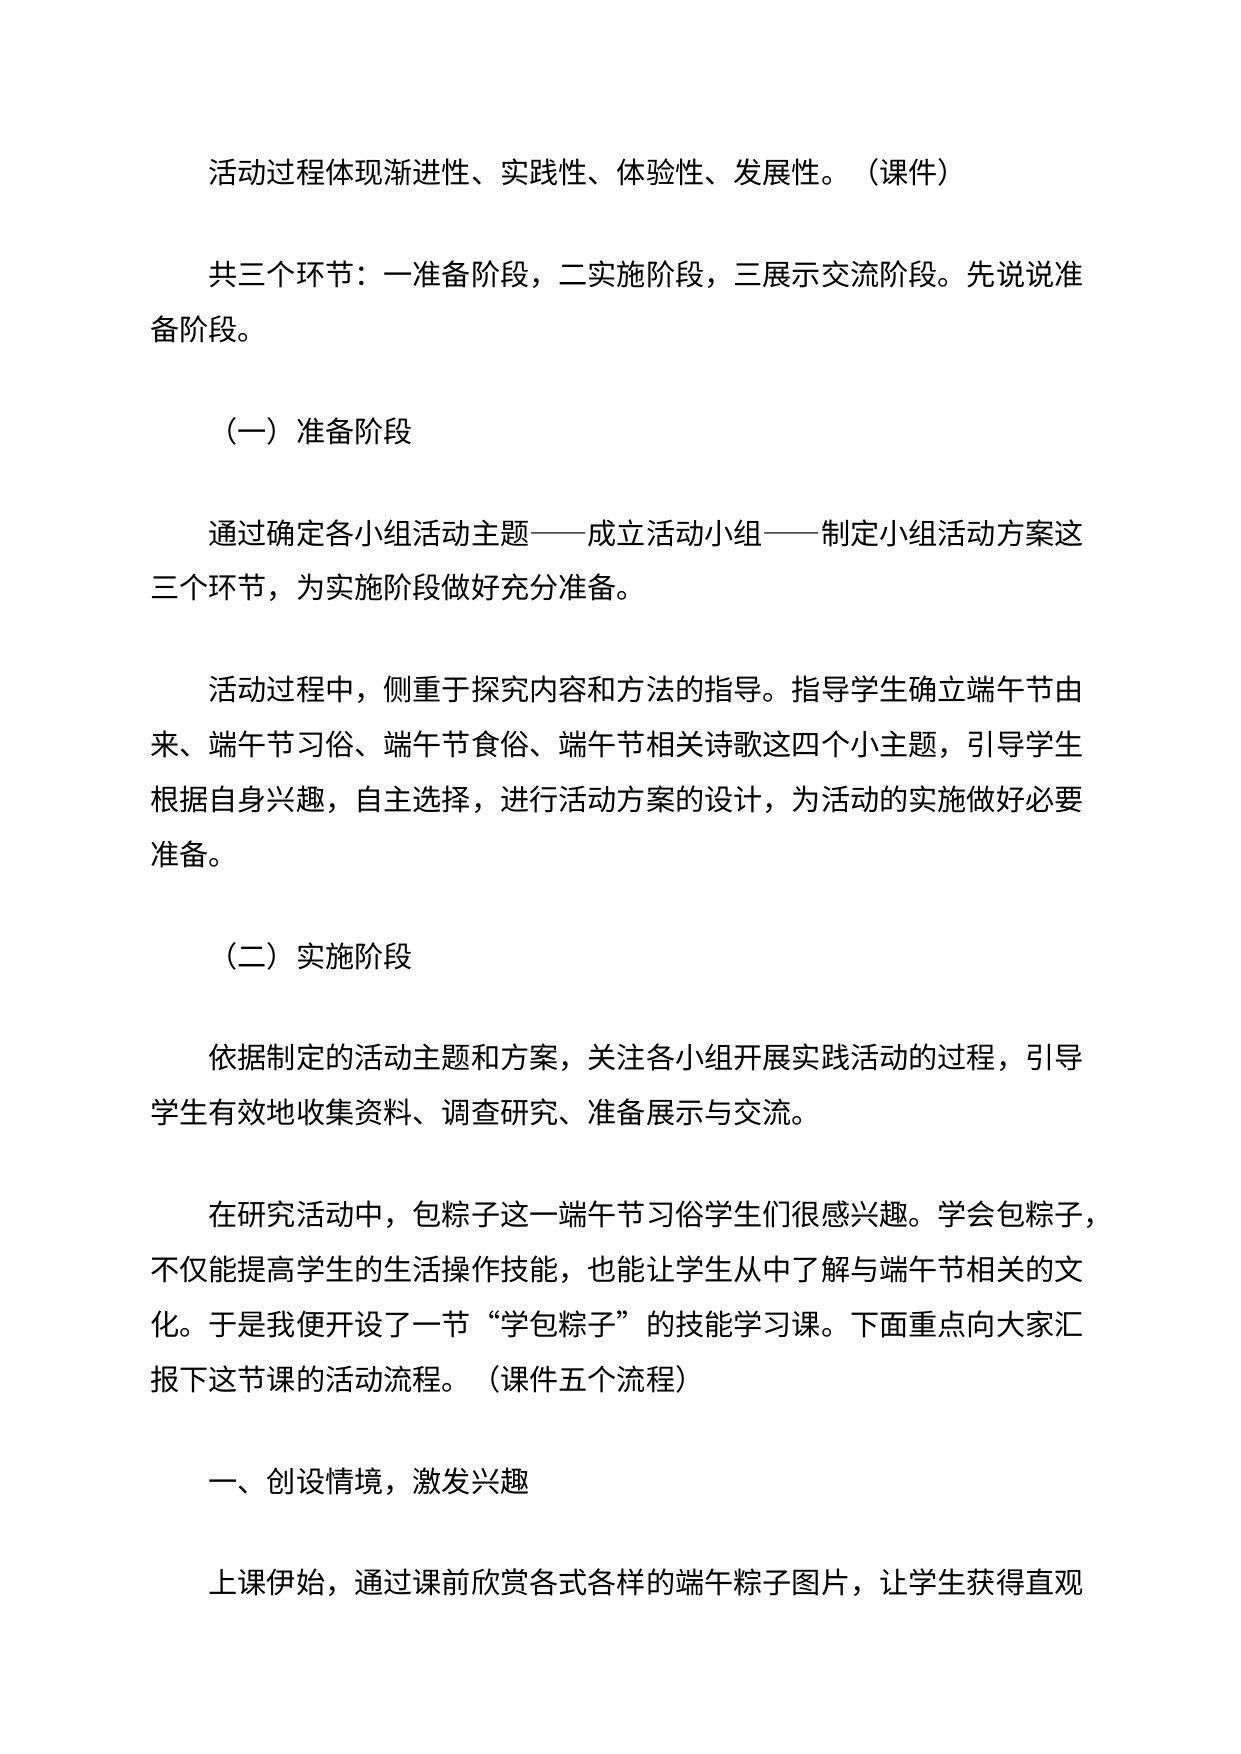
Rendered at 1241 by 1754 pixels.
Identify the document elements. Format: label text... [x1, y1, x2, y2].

text 活动过程体现渐进性、实践性、体验性、发展性。（课件） [150, 150, 1090, 192]
text 在研究活动中，包粽子这一端午节习俗学生们很感兴趣。学会包粽子，不仅能提高学生的生活操作技能，也能让学生从中了解与端午节相关的文化。于是我便开设了一节“学包粽子”的技能学习课。下面重点向大家汇报下这节课的活动流程。（课件五个流程） [150, 1192, 1090, 1399]
text 一、创设情境，激发兴趣 [150, 1458, 1090, 1501]
text 活动过程中，侧重于探究内容和方法的指导。指导学生确立端午节由来、端午节习俗、端午节食俗、端午节相关诗歌这四个小主题，引导学生根据自身兴趣，自主选择，进行活动方案的设计，为活动的实施做好必要准备。 [150, 667, 1090, 874]
text （二）实施阶段 [150, 933, 1090, 976]
text 依据制定的活动主题和方案，关注各小组开展实践活动的过程，引导学生有效地收集资料、调查研究、准备展示与交流。 [150, 1035, 1090, 1132]
text 通过确定各小组活动主题——成立活动小组——制定小组活动方案这三个环节，为实施阶段做好充分准备。 [150, 510, 1090, 607]
text 共三个环节：一准备阶段，二实施阶段，三展示交流阶段。先说说准备阶段。 [150, 252, 1090, 349]
text （一）准备阶段 [150, 408, 1090, 451]
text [150, 1560, 1090, 1602]
